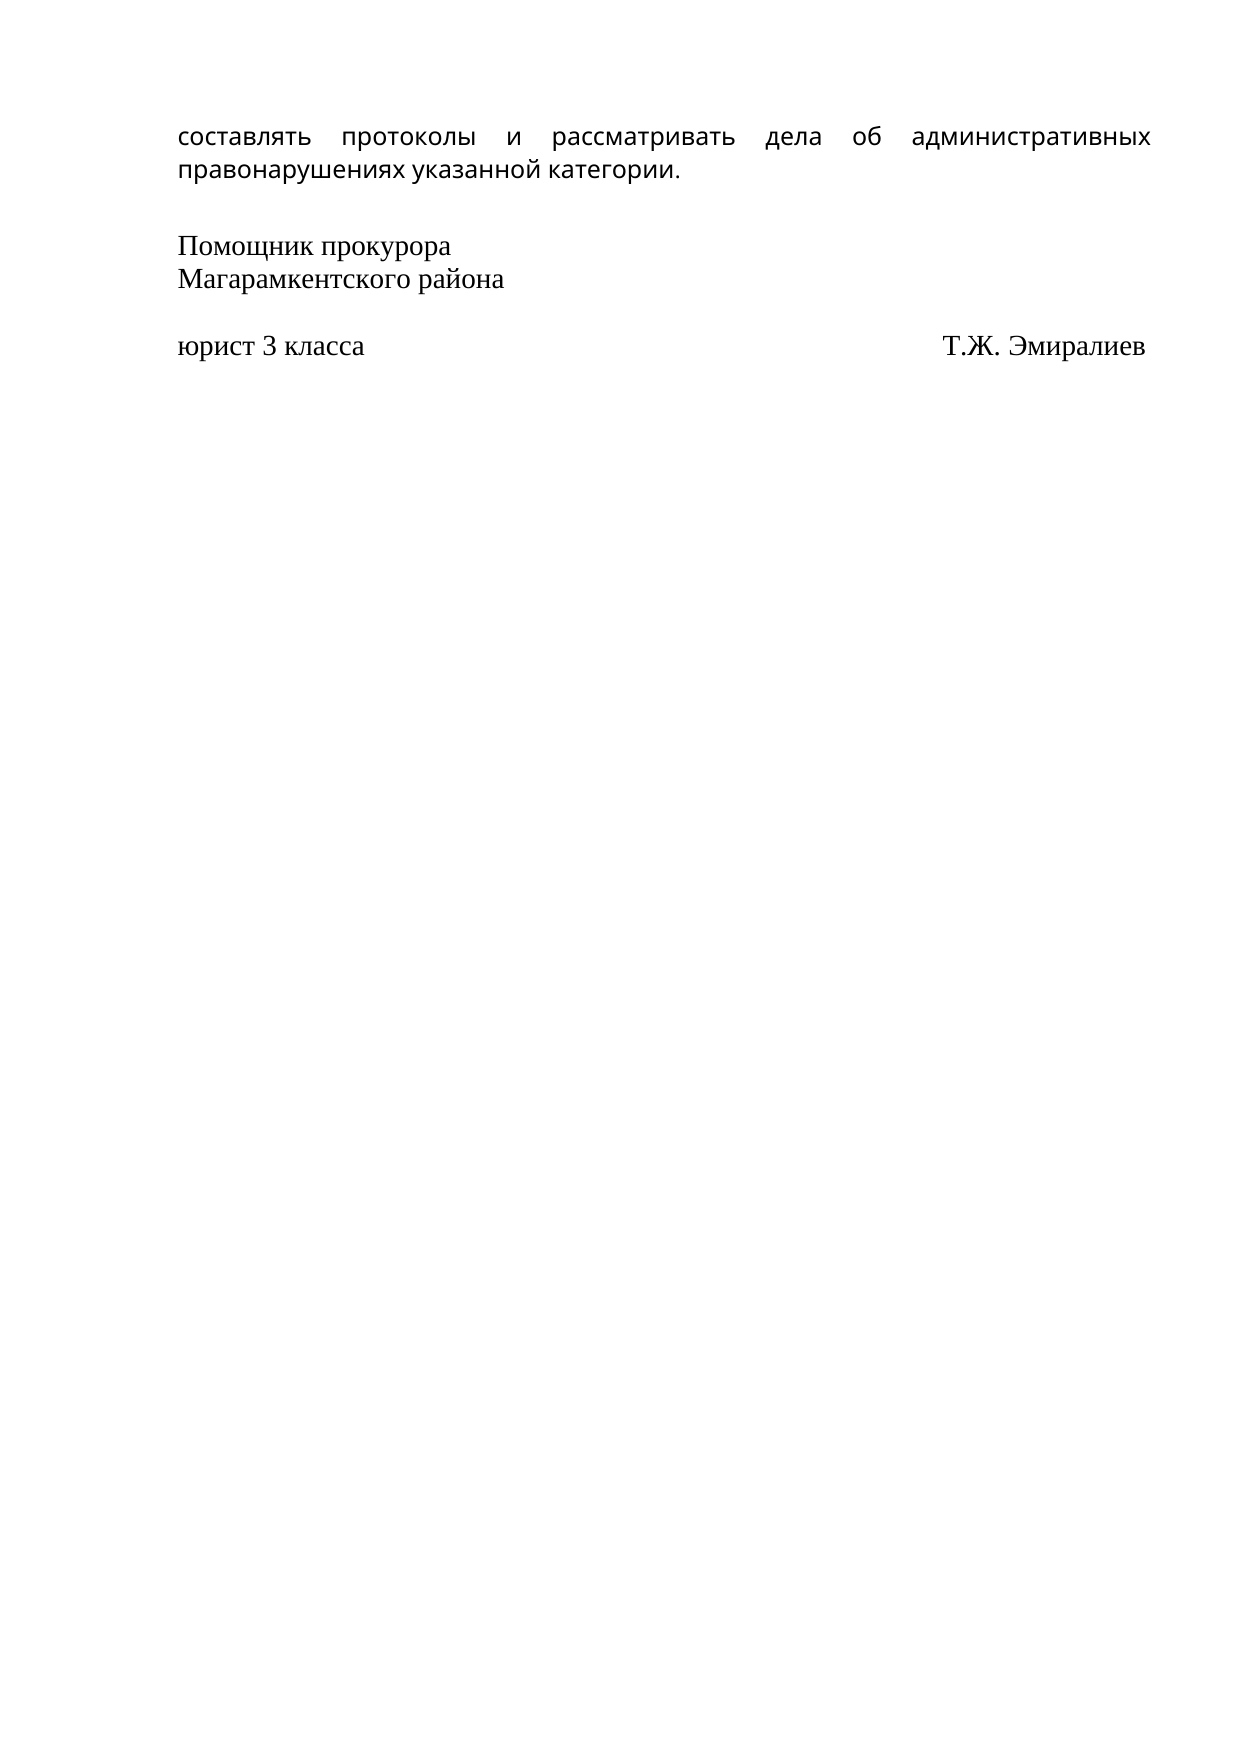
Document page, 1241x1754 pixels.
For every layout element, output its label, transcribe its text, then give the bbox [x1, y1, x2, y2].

text Помощник прокурора [177, 228, 1152, 261]
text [177, 118, 1152, 186]
text юрист 3 класса Т.Ж. Эмиралиев [177, 328, 1152, 362]
text Магарамкентского района [177, 261, 1152, 295]
